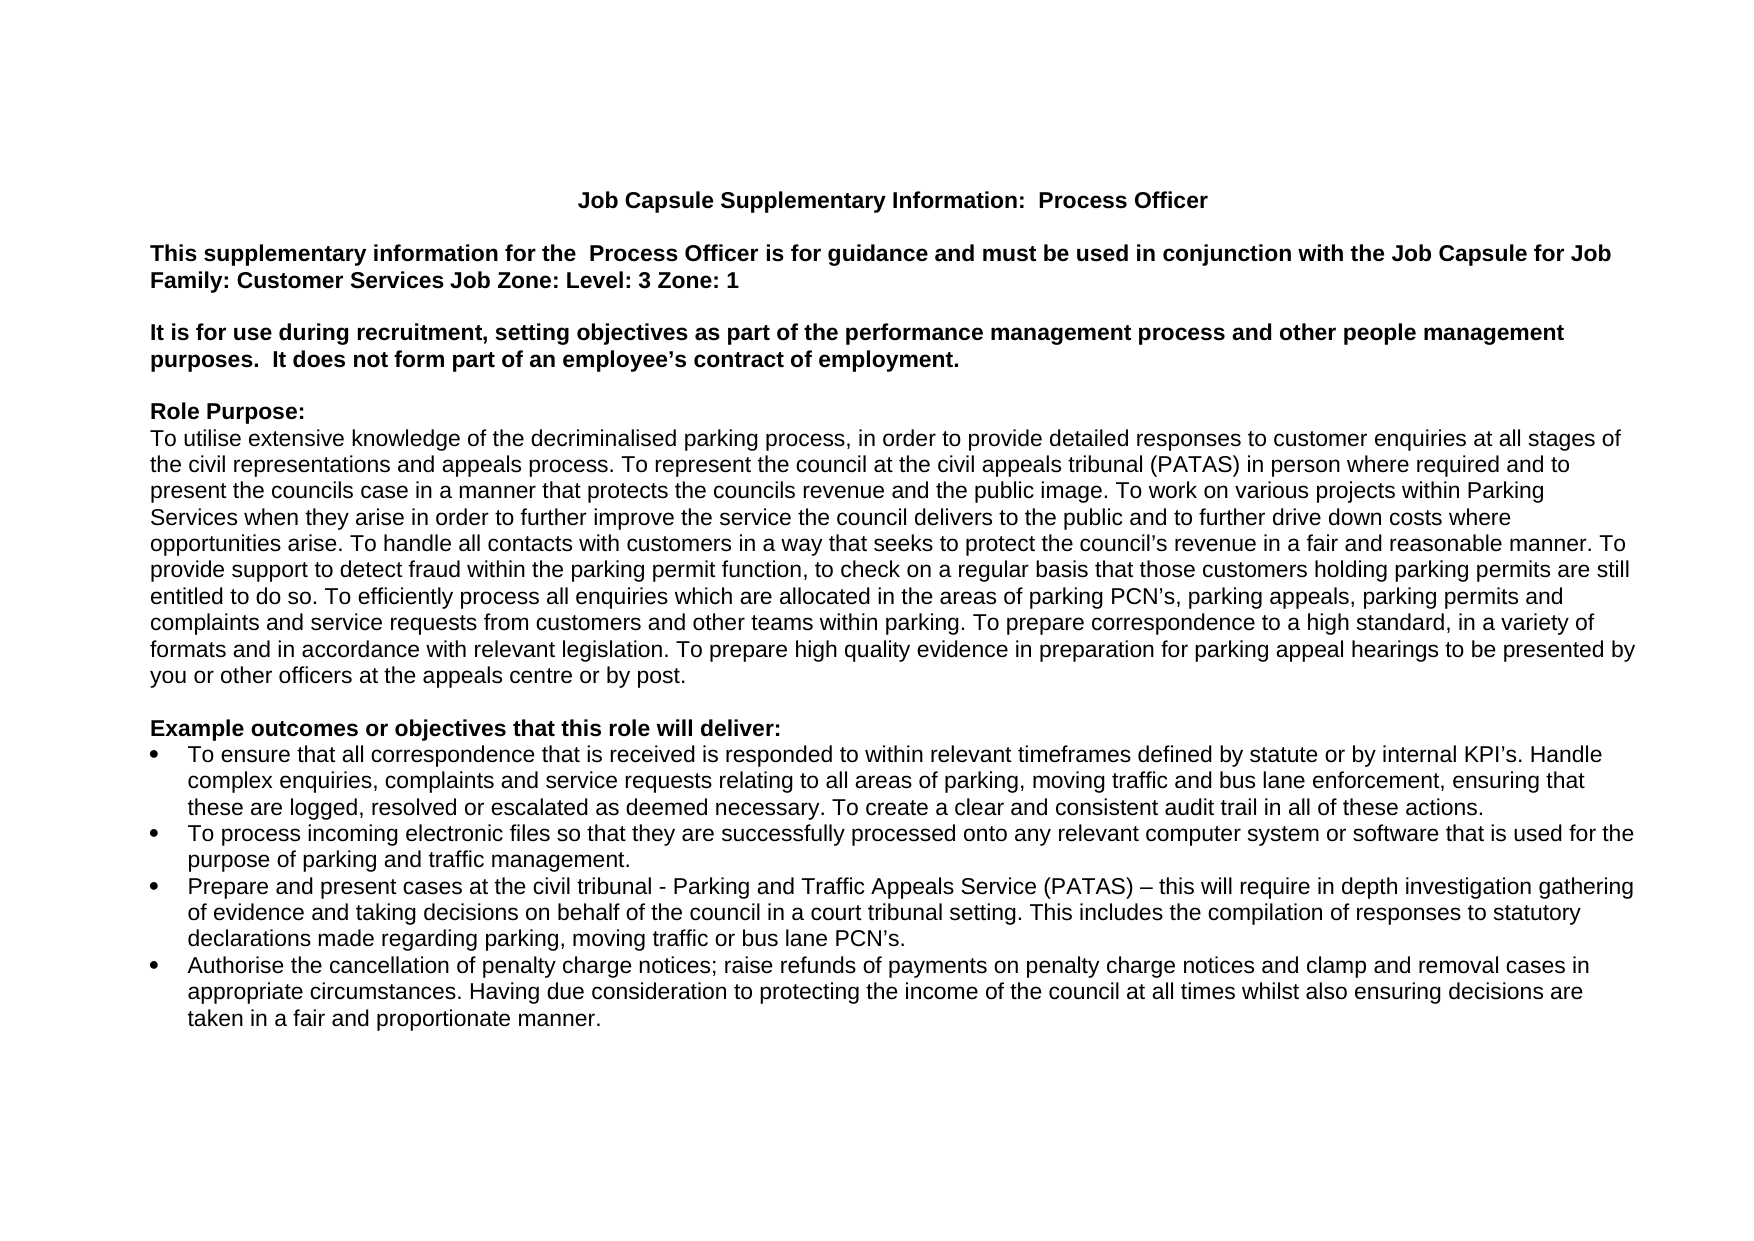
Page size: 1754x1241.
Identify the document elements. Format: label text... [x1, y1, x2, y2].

text Job Capsule Supplementary Information: Process Officer [150, 187, 1636, 214]
list Prepare and present cases at the civil tribunal - Parking and Traffic Appeals Service (PATAS) – this will require in depth investigation gathering of evidence and taking decisions on behalf of the council in a court tribunal setting. This includes the compilation of responses to statutory declarations made regarding parking, moving traffic or bus lane PCN’s. [150, 873, 1636, 952]
list To ensure that all correspondence that is received is responded to within relevant timeframes defined by statute or by internal KPI’s. Handle complex enquiries, complaints and service requests relating to all areas of parking, moving traffic and bus lane enforcement, ensuring that these are logged, resolved or escalated as deemed necessary. To create a clear and consistent audit trail in all of these actions. [150, 741, 1636, 820]
list Authorise the cancellation of penalty charge notices; raise refunds of payments on penalty charge notices and clamp and removal cases in appropriate circumstances. Having due consideration to protecting the income of the council at all times whilst also ensuring decisions are taken in a fair and proportionate manner. [150, 952, 1636, 1031]
text Role Purpose: [150, 398, 1636, 425]
text It is for use during recruitment, setting objectives as part of the performance management process and other people management purposes. It does not form part of an employee’s contract of employment. [150, 319, 1636, 372]
text Example outcomes or objectives that this role will deliver: [150, 714, 1636, 741]
text To utilise extensive knowledge of the decriminalised parking process, in order to provide detailed responses to customer enquiries at all stages of the civil representations and appeals process. To represent the council at the civil appeals tribunal (PATAS) in person where required and to present the councils case in a manner that protects the councils revenue and the public image. To work on various projects within Parking Services when they arise in order to further improve the service the council delivers to the public and to further drive down costs where opportunities arise. To handle all contacts with customers in a way that seeks to protect the council’s revenue in a fair and reasonable manner. To provide support to detect fraud within the parking permit function, to check on a regular basis that those customers holding parking permits are still entitled to do so. To efficiently process all enquiries which are allocated in the areas of parking PCN’s, parking appeals, parking permits and complaints and service requests from customers and other teams within parking. To prepare correspondence to a high standard, in a variety of formats and in accordance with relevant legislation. To prepare high quality evidence in preparation for parking appeal hearings to be presented by you or other officers at the appeals centre or by post. [150, 425, 1636, 688]
list To process incoming electronic files so that they are successfully processed onto any relevant computer system or software that is used for the purpose of parking and traffic management. [150, 820, 1636, 873]
text This supplementary information for the Process Officer is for guidance and must be used in conjunction with the Job Capsule for Job Family: Customer Services Job Zone: Level: 3 Zone: 1 [150, 240, 1636, 293]
